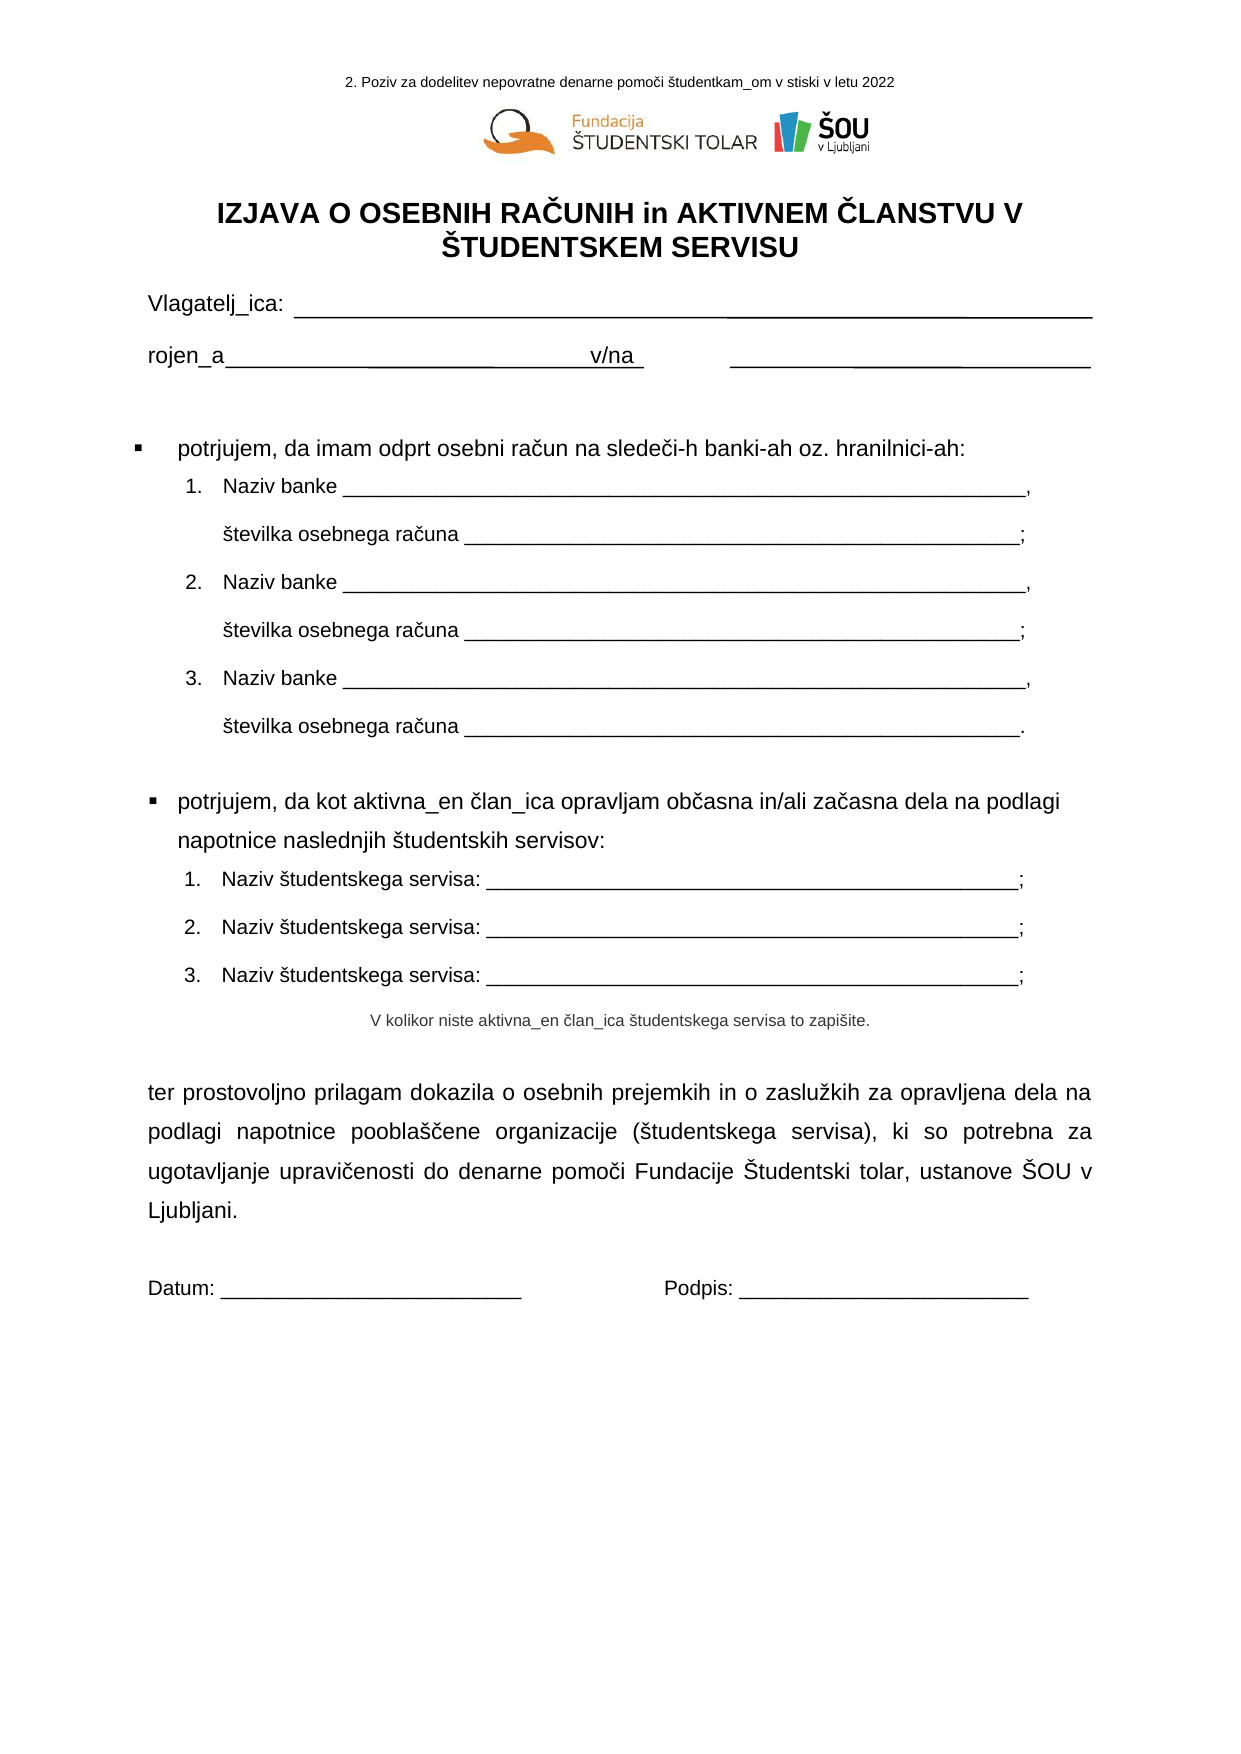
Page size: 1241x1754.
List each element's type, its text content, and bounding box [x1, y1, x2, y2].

text rojen_a v/na [148, 342, 1093, 369]
text IZJAVA O OSEBNIH RAČUNIH in AKTIVNEM ČLANSTVU V ŠTUDENTSKEM SERVISU [148, 196, 1093, 263]
text številka osebnega računa ________________________________________________; [223, 618, 1093, 642]
text številka osebnega računa ________________________________________________; [223, 522, 1093, 546]
text Datum: __________________________ Podpis: _________________________ [148, 1276, 1093, 1300]
text V kolikor niste aktivna_en član_ica študentskega servisa to zapišite. [148, 1011, 1093, 1030]
list Naziv banke ___________________________________________________________, [185, 666, 1093, 690]
text Vlagatelj_ica: [148, 290, 1093, 316]
list potrjujem, da kot aktivna_en član_ica opravljam občasna in/ali začasna dela na podlagi napotnice naslednjih študentskih servisov: [148, 788, 1093, 854]
text številka osebnega računa ________________________________________________. [223, 714, 1093, 738]
text ter prostovoljno prilagam dokazila o osebnih prejemkih in o zaslužkih za opravljena dela na podlagi napotnice pooblaščene organizacije (študentskega servisa), ki so potrebna za ugotavljanje upravičenosti do denarne pomoči Fundacije Študentski tolar, ustanove ŠOU v Ljubljani. [148, 1079, 1093, 1224]
list Naziv študentskega servisa: ______________________________________________; [184, 963, 1093, 987]
list Naziv banke ___________________________________________________________, [185, 474, 1093, 498]
list potrjujem, da imam odprt osebni račun na sledeči-h banki-ah oz. hranilnici-ah: [133, 434, 1093, 461]
picture [465, 90, 903, 173]
list Naziv študentskega servisa: ______________________________________________; [184, 915, 1093, 939]
list Naziv banke ___________________________________________________________, [185, 570, 1093, 594]
list Naziv študentskega servisa: ______________________________________________; [184, 867, 1093, 891]
